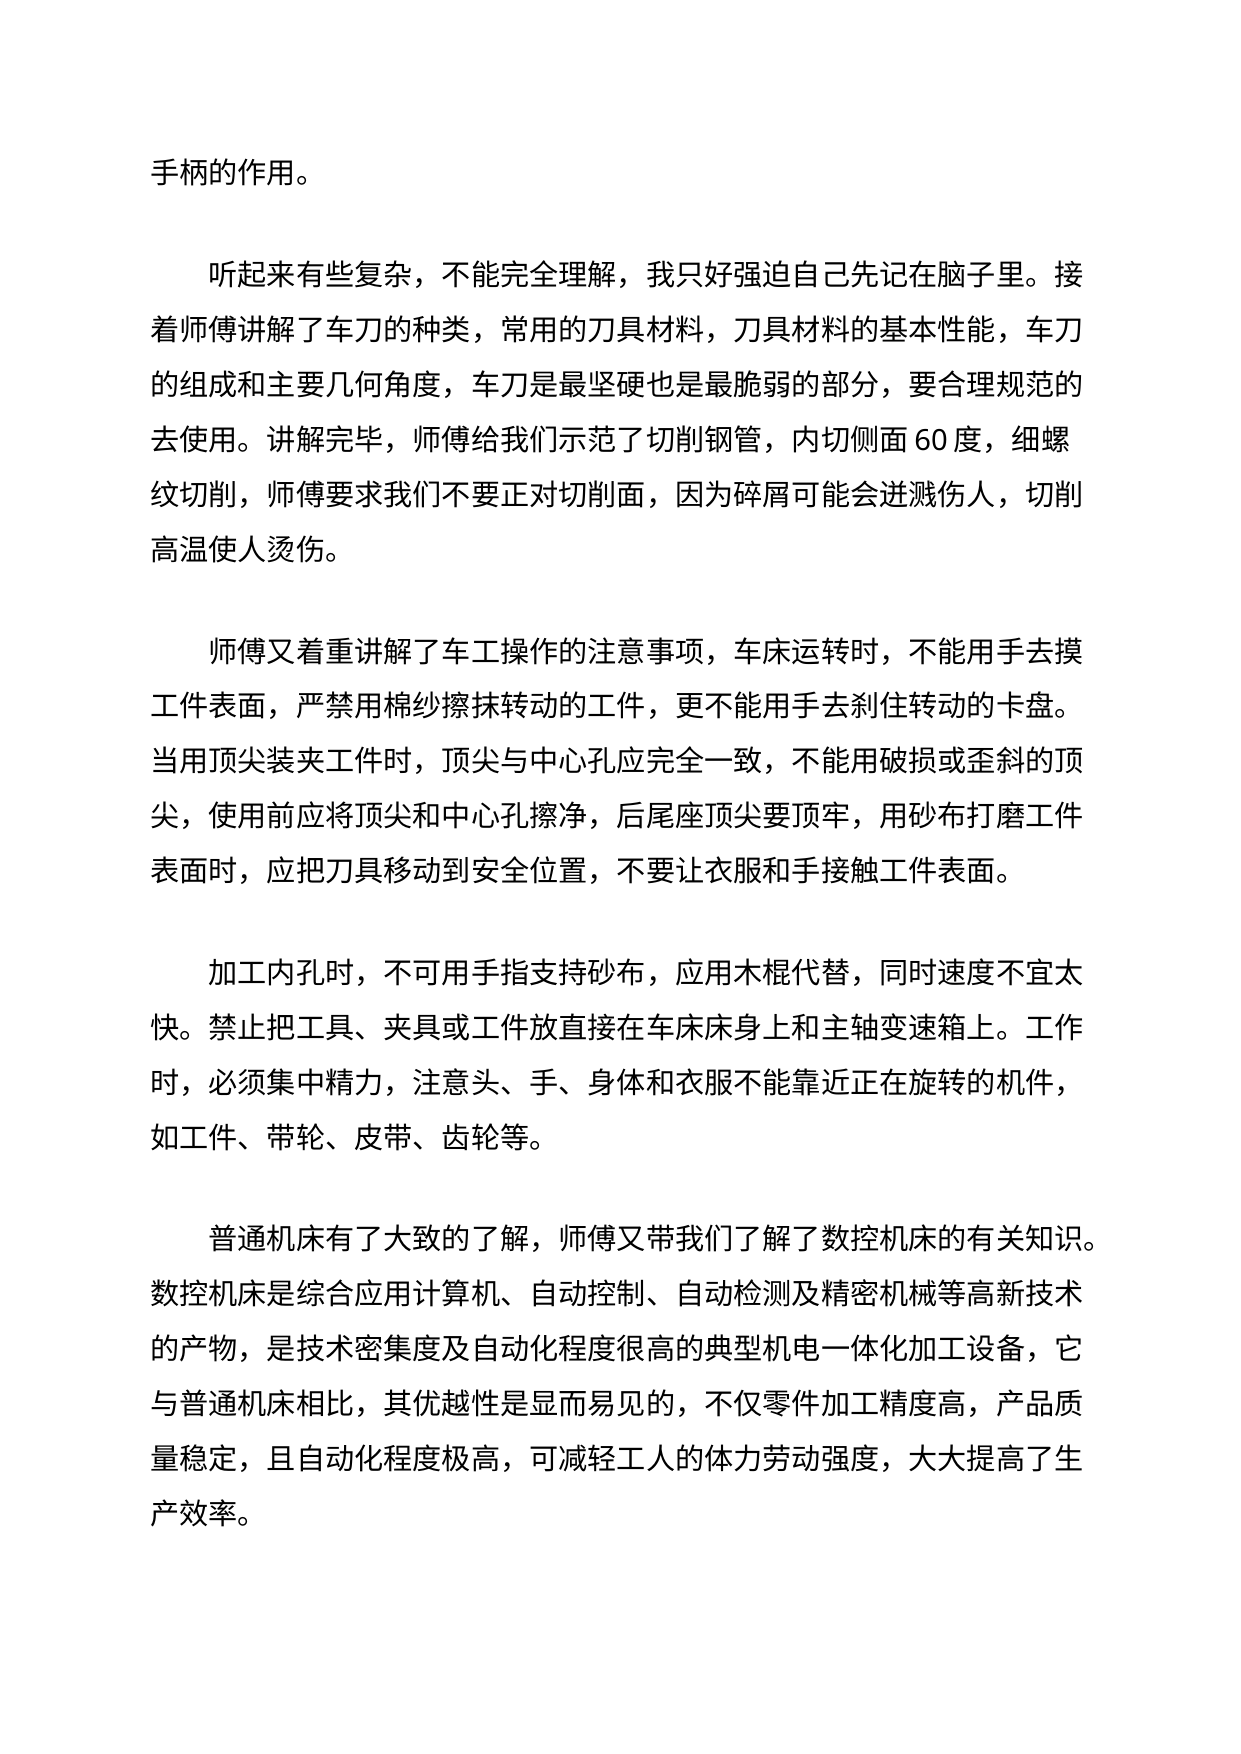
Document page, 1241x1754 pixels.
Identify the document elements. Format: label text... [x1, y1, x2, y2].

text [150, 150, 1090, 192]
text 听起来有些复杂，不能完全理解，我只好强迫自己先记在脑子里。接着师傅讲解了车刀的种类，常用的刀具材料，刀具材料的基本性能，车刀的组成和主要几何角度，车刀是最坚硬也是最脆弱的部分，要合理规范的去使用。讲解完毕，师傅给我们示范了切削钢管，内切侧面60度，细螺纹切削，师傅要求我们不要正对切削面，因为碎屑可能会迸溅伤人，切削高温使人烫伤。 [150, 252, 1090, 569]
text 师傅又着重讲解了车工操作的注意事项，车床运转时，不能用手去摸工件表面，严禁用棉纱擦抹转动的工件，更不能用手去刹住转动的卡盘。当用顶尖装夹工件时，顶尖与中心孔应完全一致，不能用破损或歪斜的顶尖，使用前应将顶尖和中心孔擦净，后尾座顶尖要顶牢，用砂布打磨工件表面时，应把刀具移动到安全位置，不要让衣服和手接触工件表面。 [150, 628, 1090, 890]
text 加工内孔时，不可用手指支持砂布，应用木棍代替，同时速度不宜太快。禁止把工具、夹具或工件放直接在车床床身上和主轴变速箱上。工作时，必须集中精力，注意头、手、身体和衣服不能靠近正在旋转的机件，如工件、带轮、皮带、齿轮等。 [150, 949, 1090, 1156]
text 普通机床有了大致的了解，师傅又带我们了解了数控机床的有关知识。数控机床是综合应用计算机、自动控制、自动检测及精密机械等高新技术的产物，是技术密集度及自动化程度很高的典型机电一体化加工设备，它与普通机床相比，其优越性是显而易见的，不仅零件加工精度高，产品质量稳定，且自动化程度极高，可减轻工人的体力劳动强度，大大提高了生产效率。 [150, 1216, 1090, 1533]
